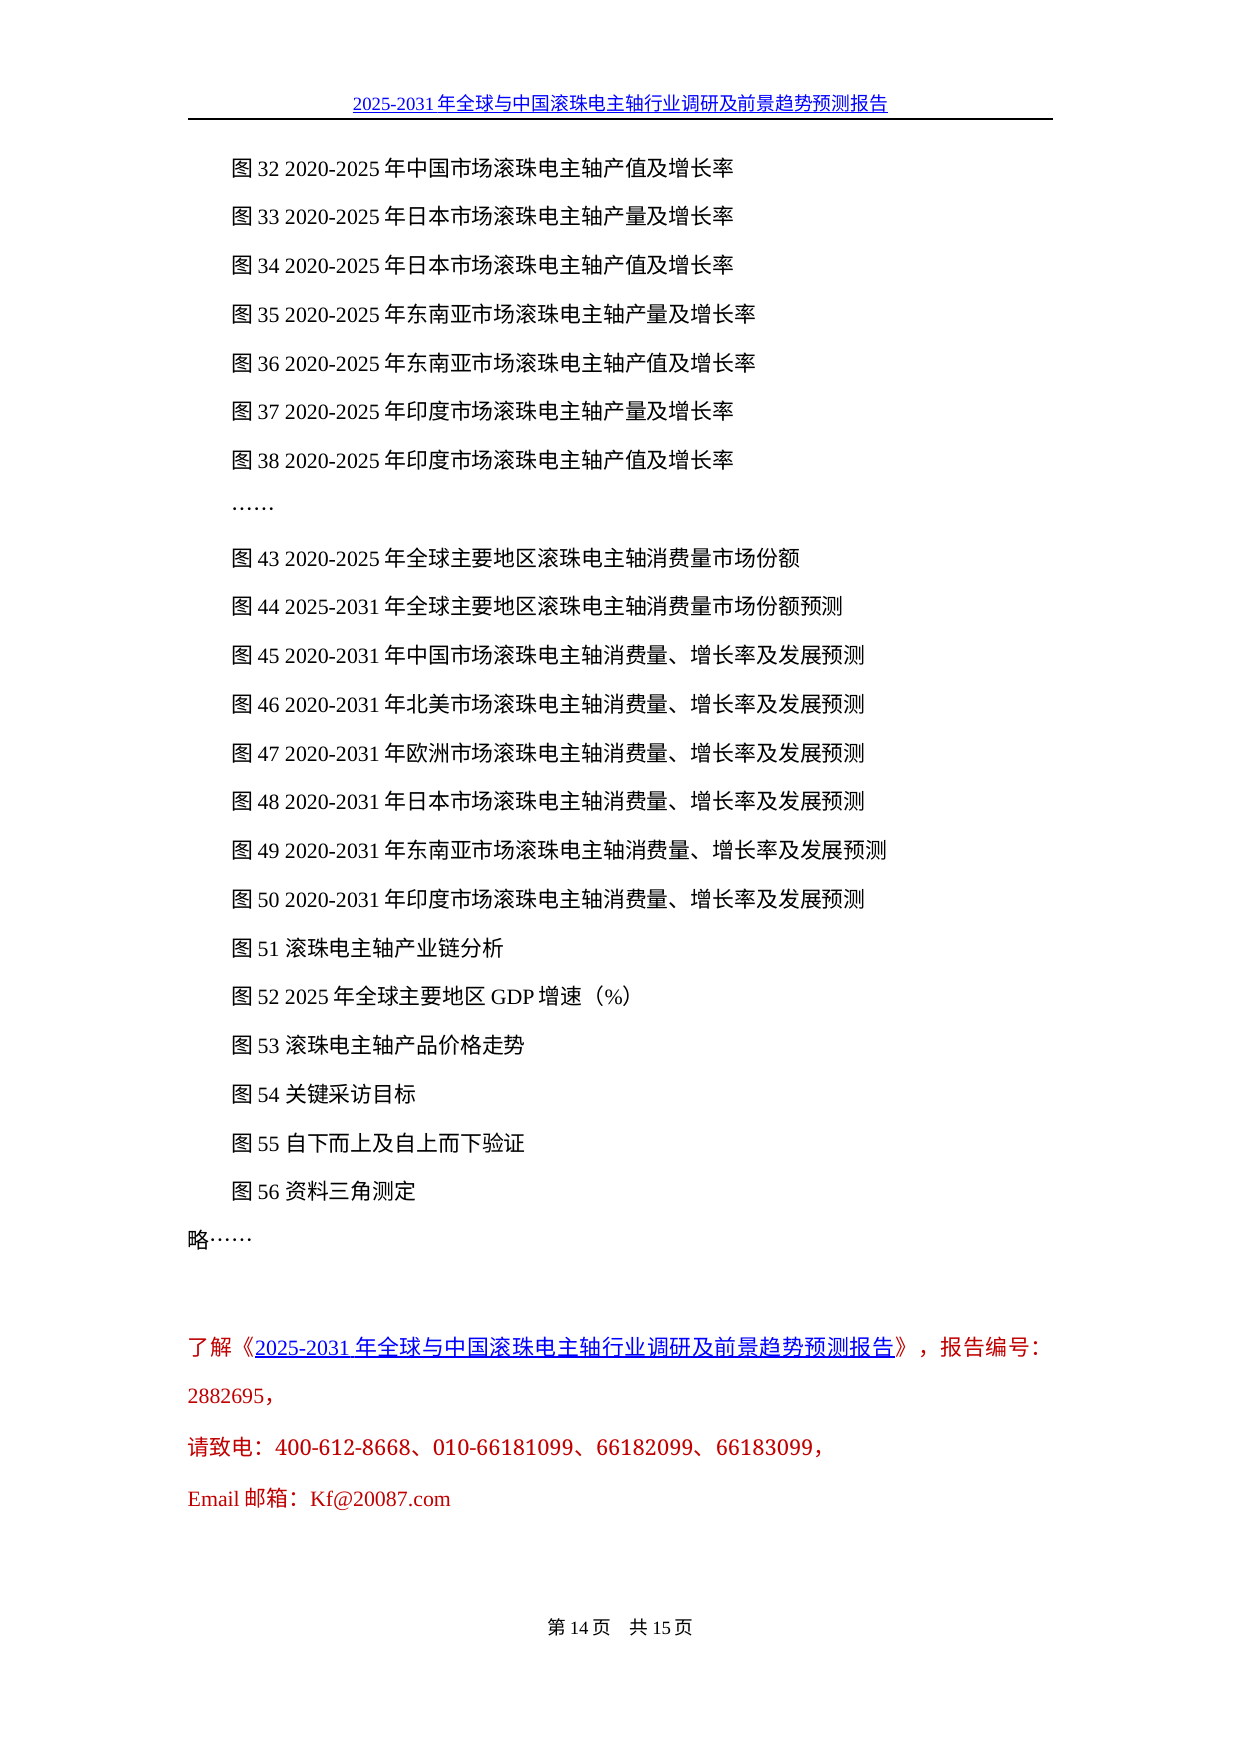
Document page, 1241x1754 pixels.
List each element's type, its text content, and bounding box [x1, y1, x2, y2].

text 请致电：400-612-8668、010-66181099、66182099、66183099， [187, 1429, 1053, 1462]
text Email邮箱：Kf@20087.com [187, 1481, 1053, 1513]
text 了解《2025-2031年全球与中国滚珠电主轴行业调研及前景趋势预测报告》，报告编号：2882695， [187, 1329, 1053, 1410]
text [187, 150, 1053, 1255]
